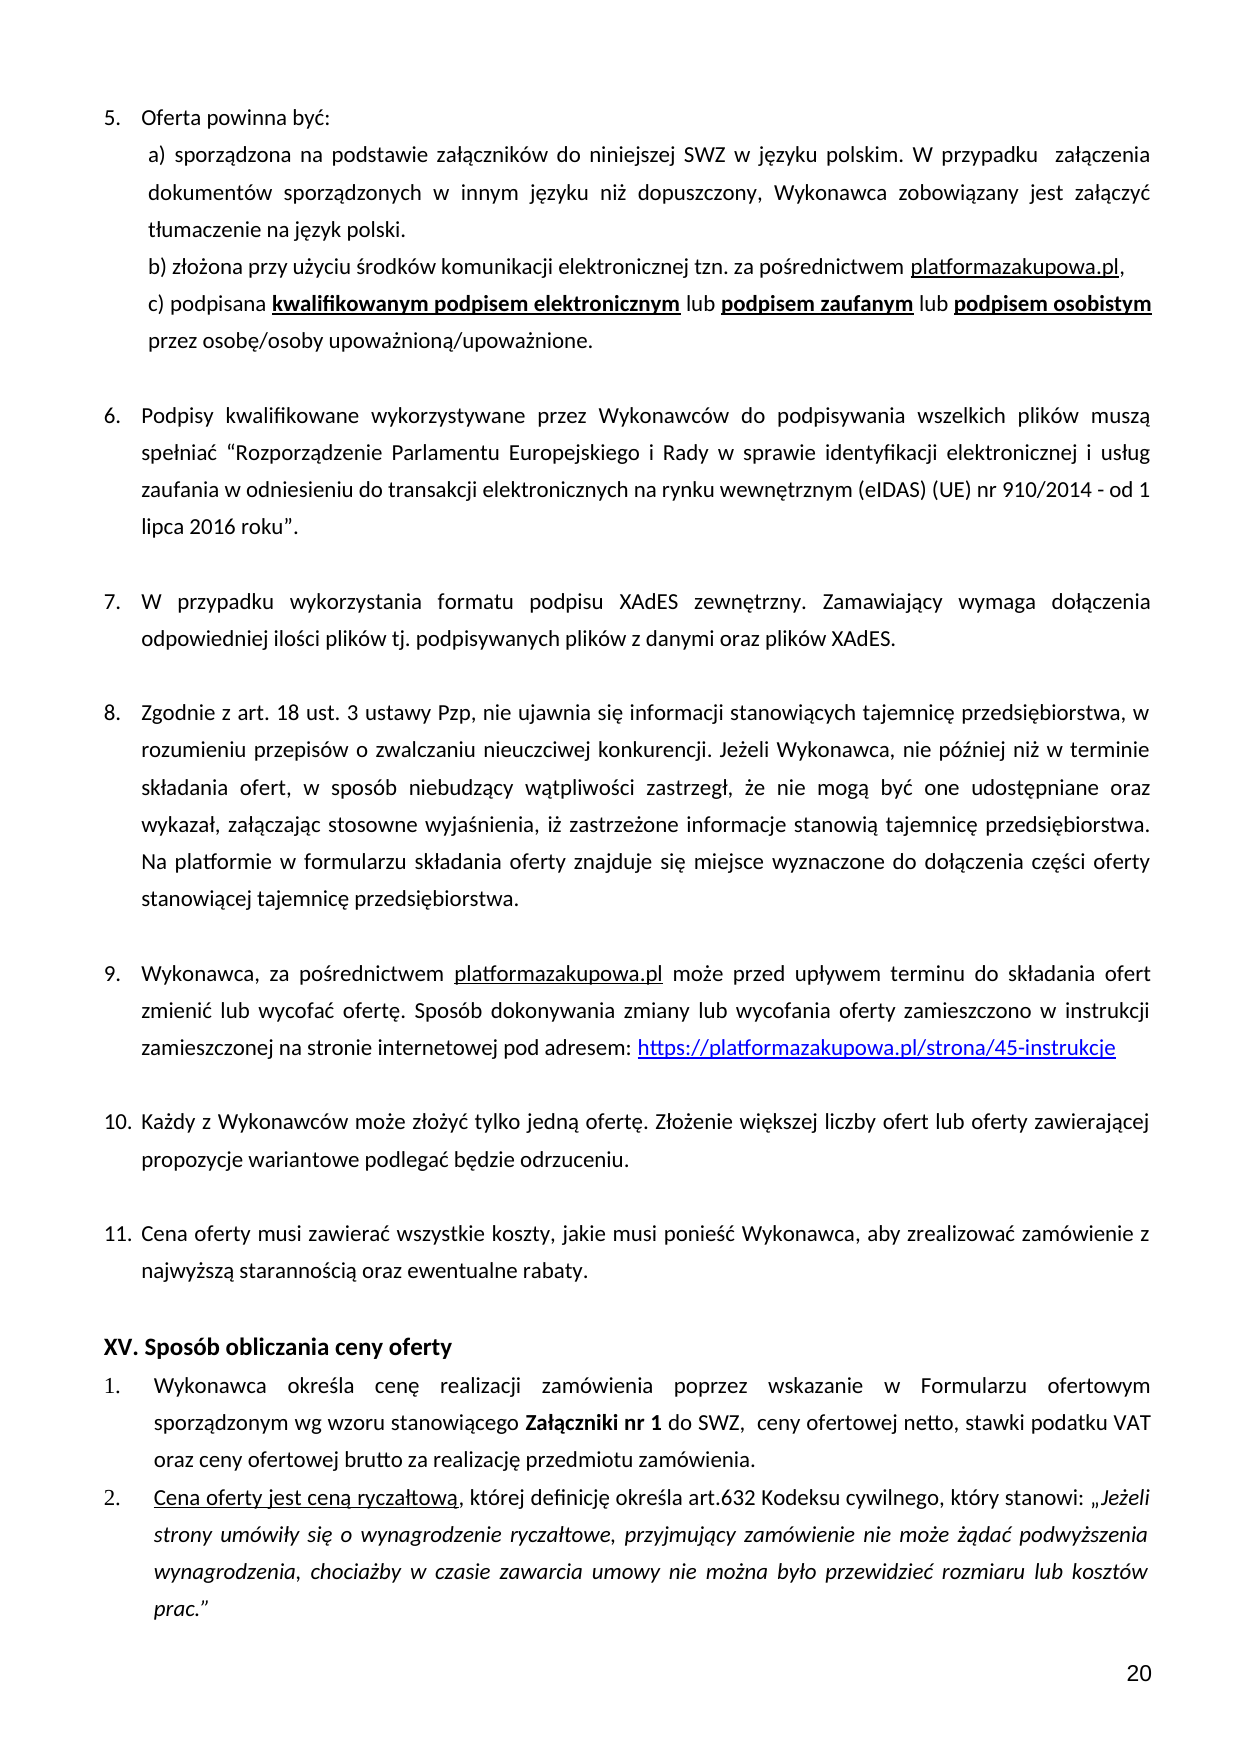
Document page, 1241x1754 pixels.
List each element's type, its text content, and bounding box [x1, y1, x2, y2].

list Każdy z Wykonawców może złożyć tylko jedną ofertę. Złożenie większej liczby ofert lub oferty zawierającej propozycje wariantowe podlegać będzie odrzuceniu. [103, 1107, 1152, 1173]
list Zgodnie z art. 18 ust. 3 ustawy Pzp, nie ujawnia się informacji stanowiących tajemnicę przedsiębiorstwa, w rozumieniu przepisów o zwalczaniu nieuczciwej konkurencji. Jeżeli Wykonawca, nie później niż w terminie składania ofert, w sposób niebudzący wątpliwości zastrzegł, że nie mogą być one udostępniane oraz wykazał, załączając stosowne wyjaśnienia, iż zastrzeżone informacje stanowią tajemnicę przedsiębiorstwa. Na platformie w formularzu składania oferty znajduje się miejsce wyznaczone do dołączenia części oferty stanowiącej tajemnicę przedsiębiorstwa. [103, 698, 1152, 912]
list W przypadku wykorzystania formatu podpisu XAdES zewnętrzny. Zamawiający wymaga dołączenia odpowiedniej ilości plików tj. podpisywanych plików z danymi oraz plików XAdES. [103, 587, 1152, 652]
list Cena oferty musi zawierać wszystkie koszty, jakie musi ponieść Wykonawca, aby zrealizować zamówienie z najwyższą starannością oraz ewentualne rabaty. [103, 1219, 1152, 1284]
list Wykonawca, za pośrednictwem platformazakupowa.pl może przed upływem terminu do składania ofert zmienić lub wycofać ofertę. Sposób dokonywania zmiany lub wycofania oferty zamieszczono w instrukcji zamieszczonej na stronie internetowej pod adresem: https://platformazakupowa.pl/strona/45-instrukcje [103, 959, 1152, 1061]
text b) złożona przy użyciu środków komunikacji elektronicznej tzn. za pośrednictwem platformazakupowa.pl, [148, 252, 1152, 280]
subtitle XV. Sposób obliczania ceny oferty [103, 1331, 1152, 1361]
list Wykonawca określa cenę realizacji zamówienia poprzez wskazanie w Formularzu ofertowym sporządzonym wg wzoru stanowiącego Załączniki nr 1 do SWZ, ceny ofertowej netto, stawki podatku VAT oraz ceny ofertowej brutto za realizację przedmiotu zamówienia. [103, 1371, 1152, 1473]
list Oferta powinna być: [103, 103, 1152, 131]
list Cena oferty jest ceną ryczałtową, której definicję określa art.632 Kodeksu cywilnego, który stanowi: „Jeżeli strony umówiły się o wynagrodzenie ryczałtowe, przyjmujący zamówienie nie może żądać podwyższenia wynagrodzenia, chociażby w czasie zawarcia umowy nie można było przewidzieć rozmiaru lub kosztów prac.” [103, 1483, 1152, 1622]
text c) podpisana kwalifikowanym podpisem elektronicznym lub podpisem zaufanym lub podpisem osobistym przez osobę/osoby upoważnioną/upoważnione. [148, 289, 1152, 354]
text a) sporządzona na podstawie załączników do niniejszej SWZ w języku polskim. W przypadku załączenia dokumentów sporządzonych w innym języku niż dopuszczony, Wykonawca zobowiązany jest załączyć tłumaczenie na język polski. [148, 141, 1152, 243]
list Podpisy kwalifikowane wykorzystywane przez Wykonawców do podpisywania wszelkich plików muszą spełniać “Rozporządzenie Parlamentu Europejskiego i Rady w sprawie identyfikacji elektronicznej i usług zaufania w odniesieniu do transakcji elektronicznych na rynku wewnętrznym (eIDAS) (UE) nr 910/2014 - od 1 lipca 2016 roku”. [103, 401, 1152, 541]
